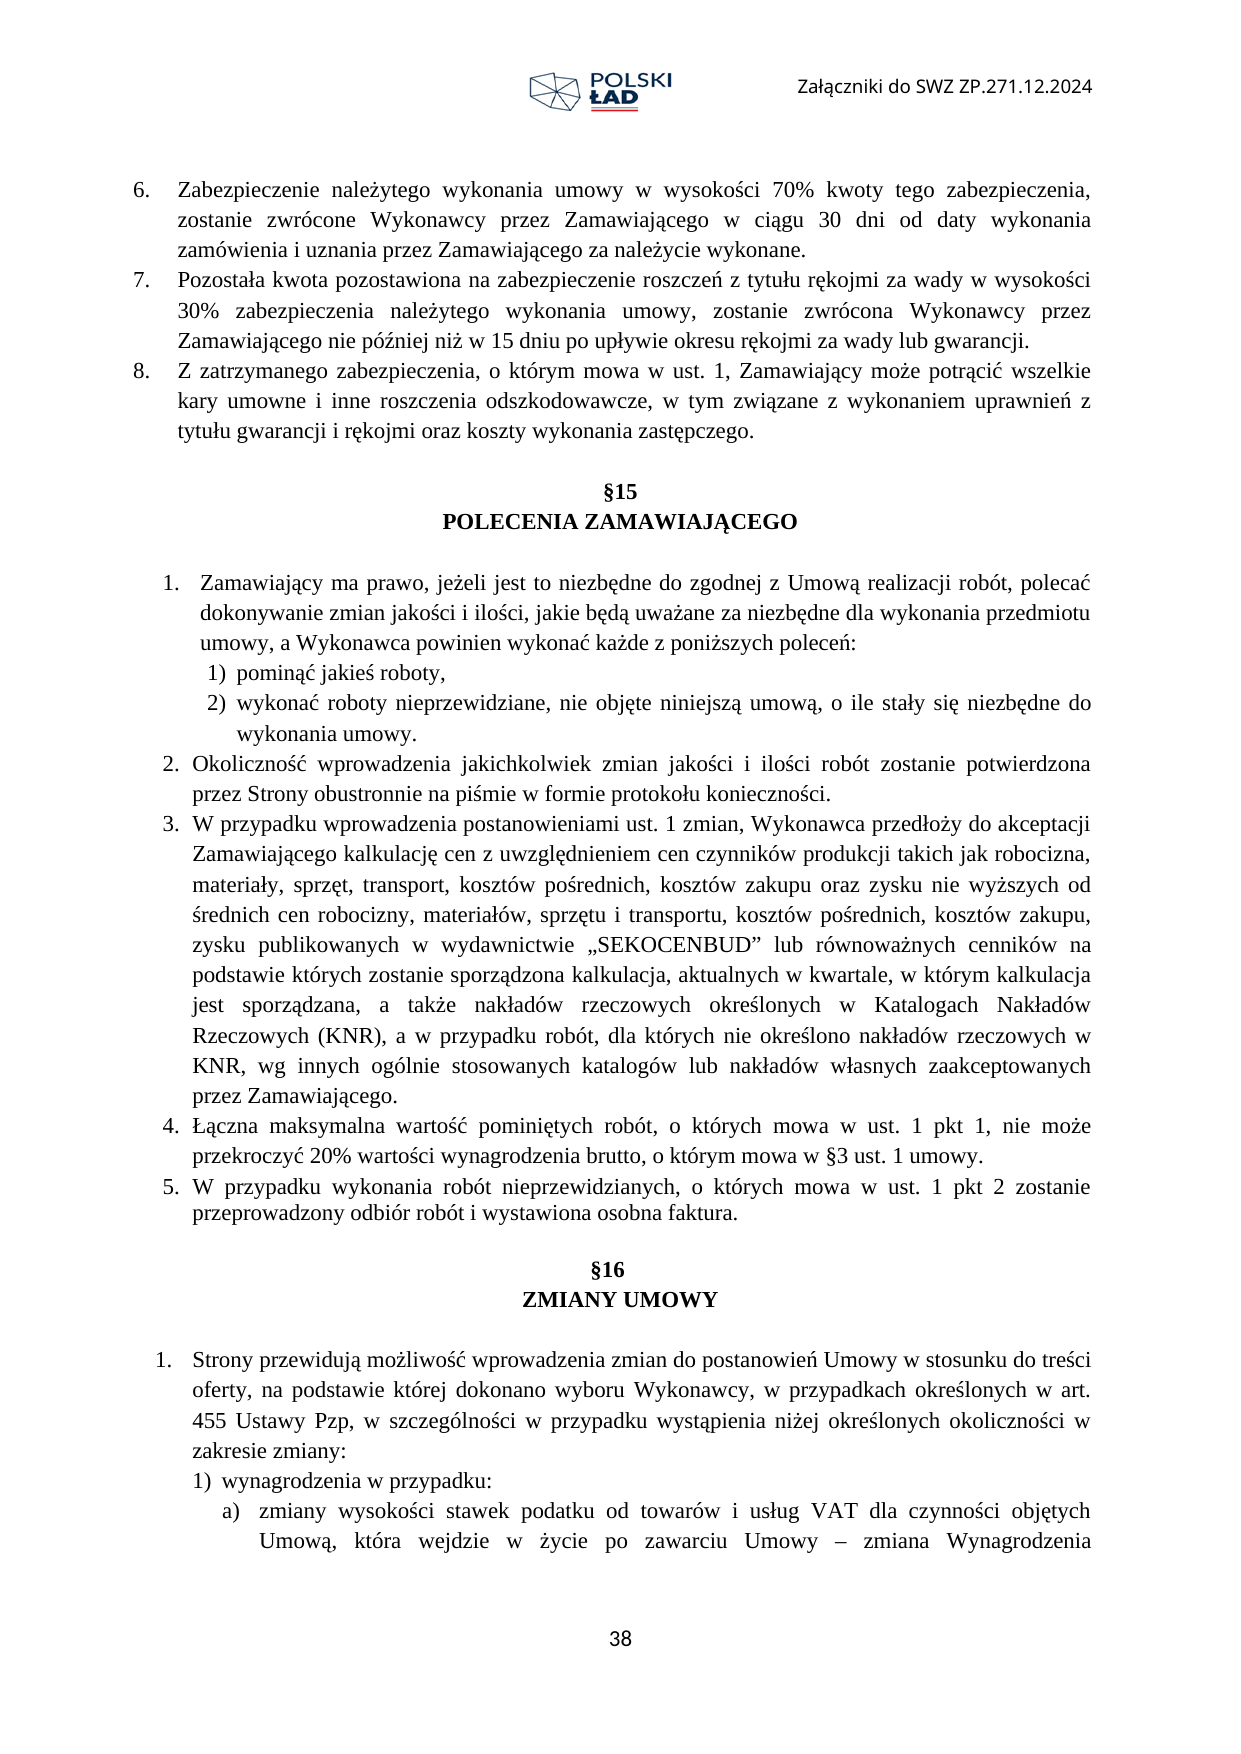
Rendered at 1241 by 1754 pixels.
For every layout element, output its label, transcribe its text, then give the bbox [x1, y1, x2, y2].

text POLECENIA ZAMAWIAJĄCEGO [148, 508, 1092, 534]
list Łączna maksymalna wartość pominiętych robót, o których mowa w ust. 1 pkt 1, nie może przekroczyć 20% wartości wynagrodzenia brutto, o którym mowa w §3 ust. 1 umowy. [162, 1112, 1092, 1169]
list Zabezpieczenie należytego wykonania umowy w wysokości 70% kwoty tego zabezpieczenia, zostanie zwrócone Wykonawcy przez Zamawiającego w ciągu 30 dni od daty wykonania zamówienia i uznania przez Zamawiającego za należycie wykonane. [133, 176, 1092, 263]
list Pozostała kwota pozostawiona na zabezpieczenie roszczeń z tytułu rękojmi za wady w wysokości 30% zabezpieczenia należytego wykonania umowy, zostanie zwrócona Wykonawcy przez Zamawiającego nie później niż w 15 dniu po upływie okresu rękojmi za wady lub gwarancji. [133, 267, 1092, 353]
list pominąć jakieś roboty, [207, 659, 1092, 686]
text §16 [516, 1256, 1092, 1282]
list W przypadku wykonania robót nieprzewidzianych, o których mowa w ust. 1 pkt 2 zostanie przeprowadzony odbiór robót i wystawiona osobna faktura. [162, 1173, 1092, 1226]
list W przypadku wprowadzenia postanowieniami ust. 1 zmian, Wykonawca przedłoży do akceptacji Zamawiającego kalkulację cen z uwzględnieniem cen czynników produkcji takich jak robocizna, materiały, sprzęt, transport, kosztów pośrednich, kosztów zakupu oraz zysku nie wyższych od średnich cen robocizny, materiałów, sprzętu i transportu, kosztów pośrednich, kosztów zakupu, zysku publikowanych w wydawnictwie „SEKOCENBUD” lub równoważnych cenników na podstawie których zostanie sporządzona kalkulacja, aktualnych w kwartale, w którym kalkulacja jest sporządzana, a także nakładów rzeczowych określonych w Katalogach Nakładów Rzeczowych (KNR), a w przypadku robót, dla których nie określono nakładów rzeczowych w KNR, wg innych ogólnie stosowanych katalogów lub nakładów własnych zaakceptowanych przez Zamawiającego. [162, 810, 1092, 1108]
list Strony przewidują możliwość wprowadzenia zmian do postanowień Umowy w stosunku do treści oferty, na podstawie której dokonano wyboru Wykonawcy, w przypadkach określonych w art. 455 Ustawy Pzp, w szczególności w przypadku wystąpienia niżej określonych okoliczności w zakresie zmiany: [155, 1346, 1092, 1463]
list Z zatrzymanego zabezpieczenia, o którym mowa w ust. 1, Zamawiający może potrącić wszelkie kary umowne i inne roszczenia odszkodowawcze, w tym związane z wykonaniem uprawnień z tytułu gwarancji i rękojmi oraz koszty wykonania zastępczego. [133, 357, 1092, 444]
text ZMIANY UMOWY [148, 1286, 1092, 1312]
list Zamawiający ma prawo, jeżeli jest to niezbędne do zgodnej z Umową realizacji robót, polecać dokonywanie zmian jakości i ilości, jakie będą uważane za niezbędne dla wykonania przedmiotu umowy, a Wykonawca powinien wykonać każde z poniższych poleceń: [162, 569, 1092, 655]
picture [482, 6, 721, 176]
text §15 [148, 478, 1092, 504]
list wynagrodzenia w przypadku: [192, 1467, 1092, 1493]
list wykonać roboty nieprzewidziane, nie objęte niniejszą umową, o ile stały się niezbędne do wykonania umowy. [207, 689, 1092, 746]
list Okoliczność wprowadzenia jakichkolwiek zmian jakości i ilości robót zostanie potwierdzona przez Strony obustronnie na piśmie w formie protokołu konieczności. [162, 750, 1092, 806]
